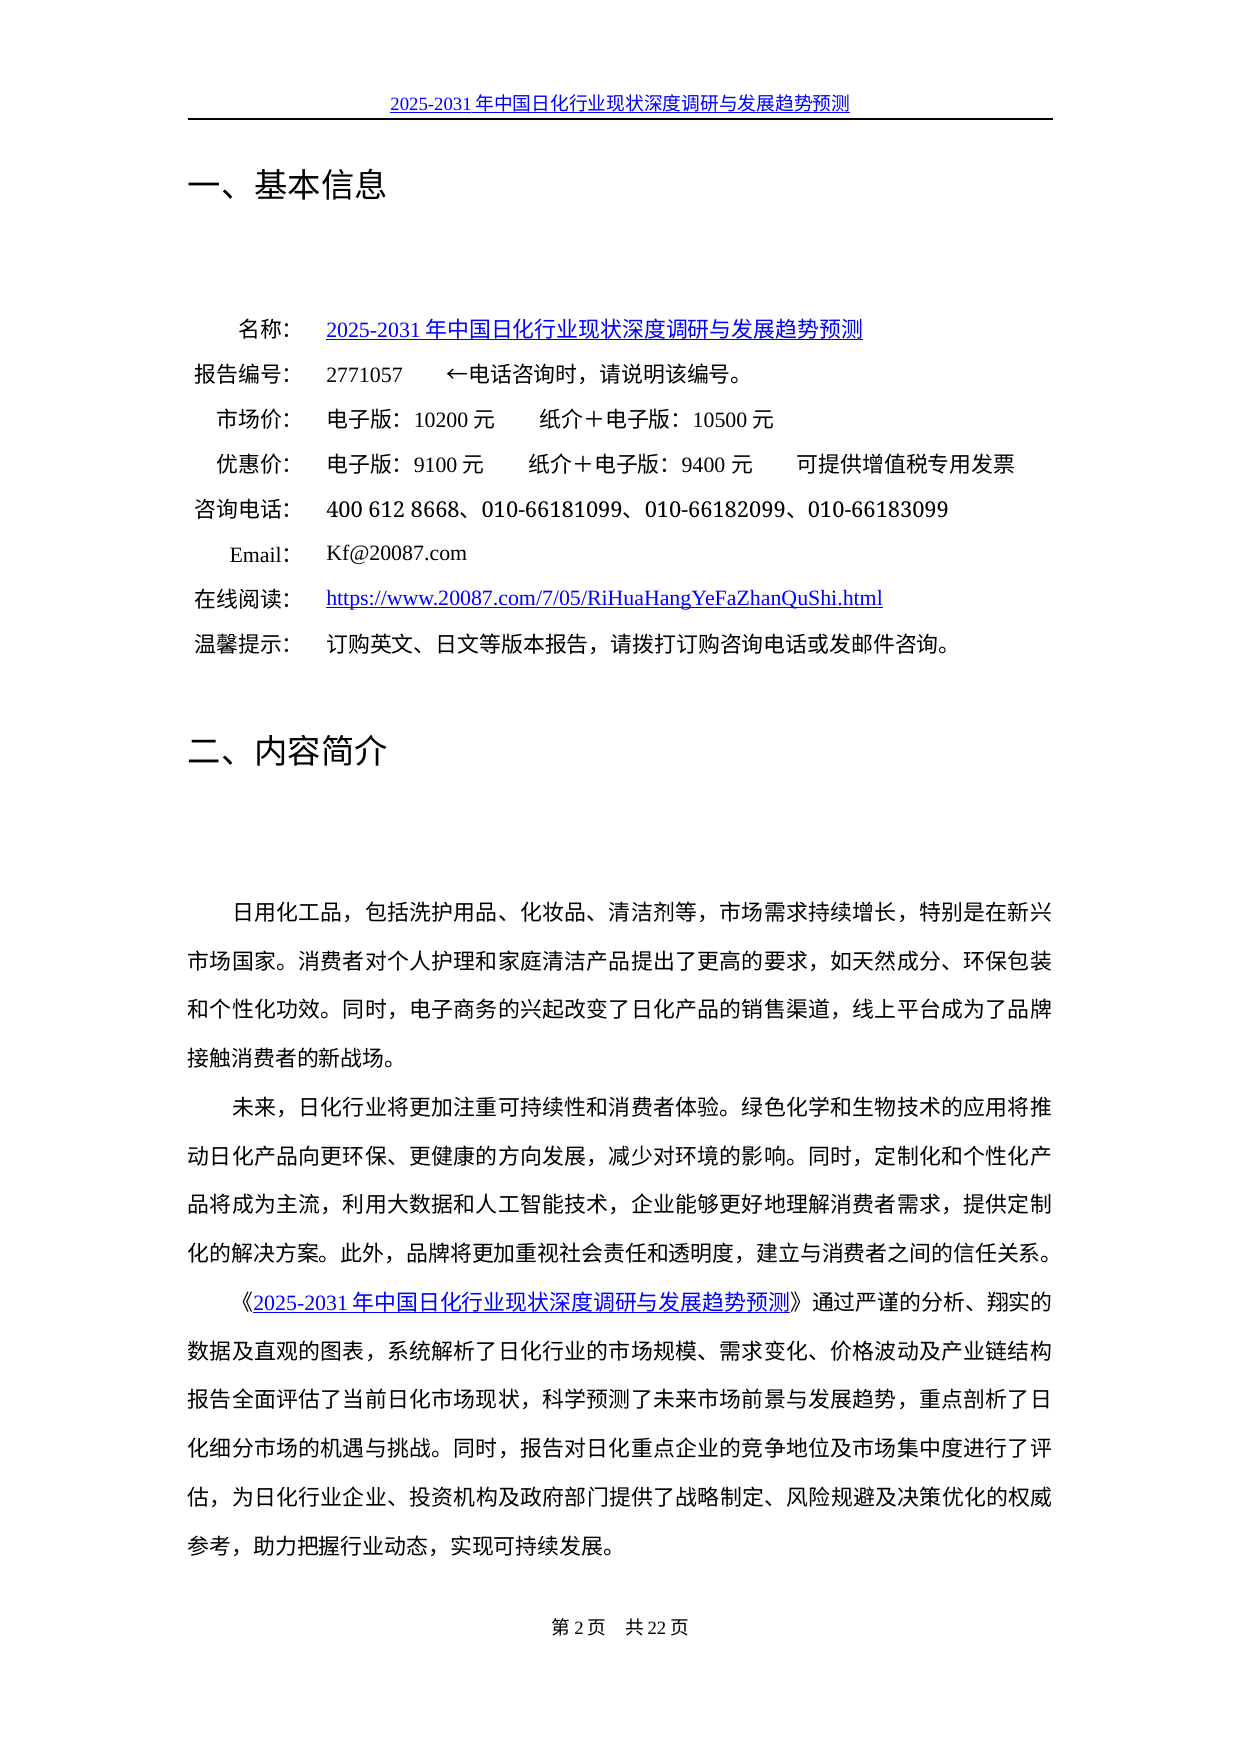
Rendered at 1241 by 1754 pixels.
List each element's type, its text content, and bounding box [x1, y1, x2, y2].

table_cell 订购英文、日文等版本报告，请拨打订购咨询电话或发邮件咨询。 [315, 627, 1073, 672]
table_cell 报告编号： [167, 357, 315, 402]
table_cell [315, 582, 1073, 627]
table_cell 温馨提示： [167, 627, 315, 672]
title 二、内容简介 [187, 717, 1053, 782]
table_cell 400 612 8668、010-66181099、010-66182099、010-66183099 [315, 492, 1073, 537]
table_cell 电子版：9100 元 纸介＋电子版：9400 元 可提供增值税专用发票 [315, 447, 1073, 492]
table_cell 2771057 ←电话咨询时，请说明该编号。 [315, 357, 1073, 402]
table_cell 咨询电话： [167, 492, 315, 537]
table_cell 电子版：10200 元 纸介＋电子版：10500 元 [315, 402, 1073, 447]
table_cell Kf@20087.com [315, 537, 1073, 582]
table_header 名称： [167, 312, 315, 357]
table_cell 在线阅读： [167, 582, 315, 627]
table_header 2025-2031年中国日化行业现状深度调研与发展趋势预测 [315, 312, 1073, 357]
table_cell 市场价： [167, 402, 315, 447]
table_cell 优惠价： [167, 447, 315, 492]
table_cell Email： [167, 537, 315, 582]
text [187, 894, 1053, 1561]
title 一、基本信息 [187, 150, 1053, 215]
